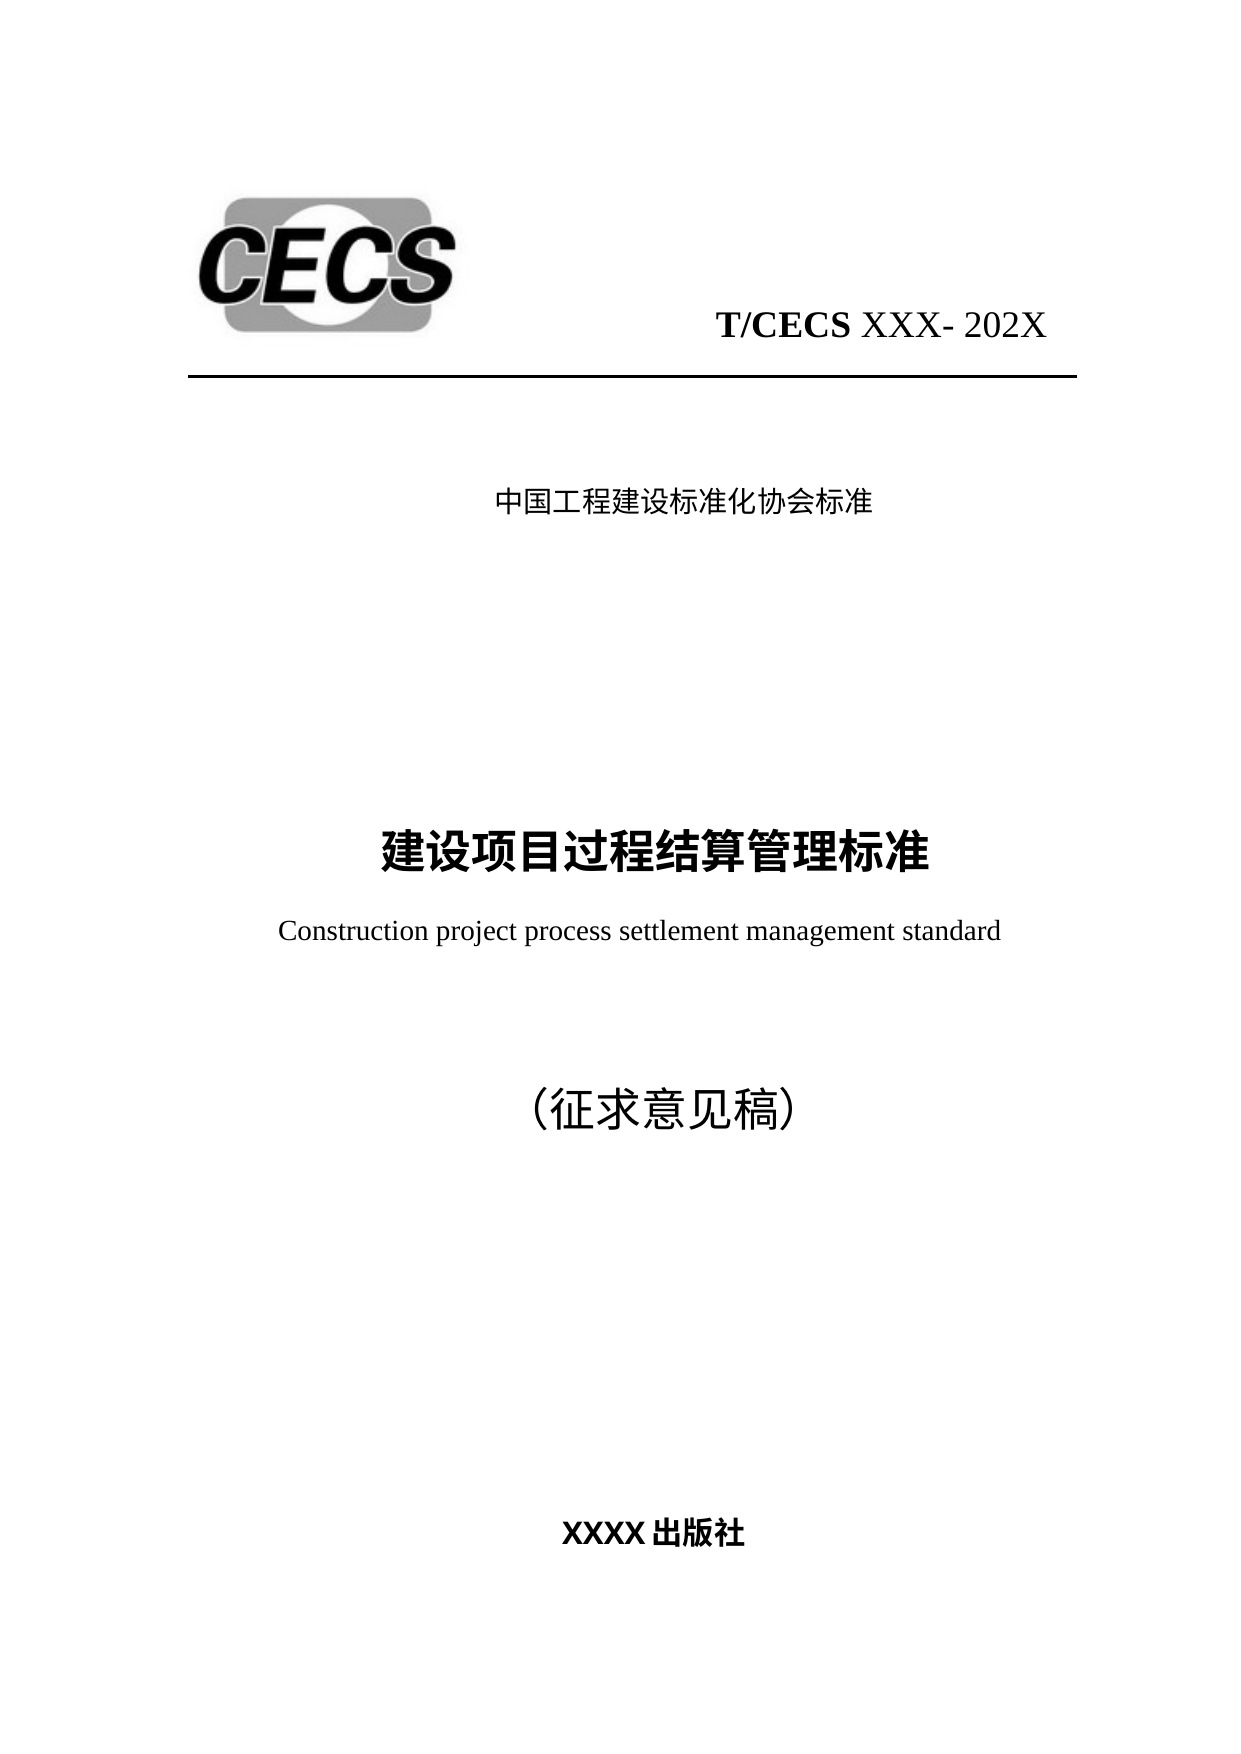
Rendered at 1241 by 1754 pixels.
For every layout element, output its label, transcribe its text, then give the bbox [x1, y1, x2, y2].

text 建设项目过程结算管理标准 [187, 800, 1122, 897]
text Construction project process settlement management standard [229, 897, 1049, 962]
text （征求意见稿） [206, 1073, 1122, 1140]
text T/CECS XXX- 202X [473, 292, 1047, 357]
text 中国工程建设标准化协会标准 [187, 467, 1122, 532]
